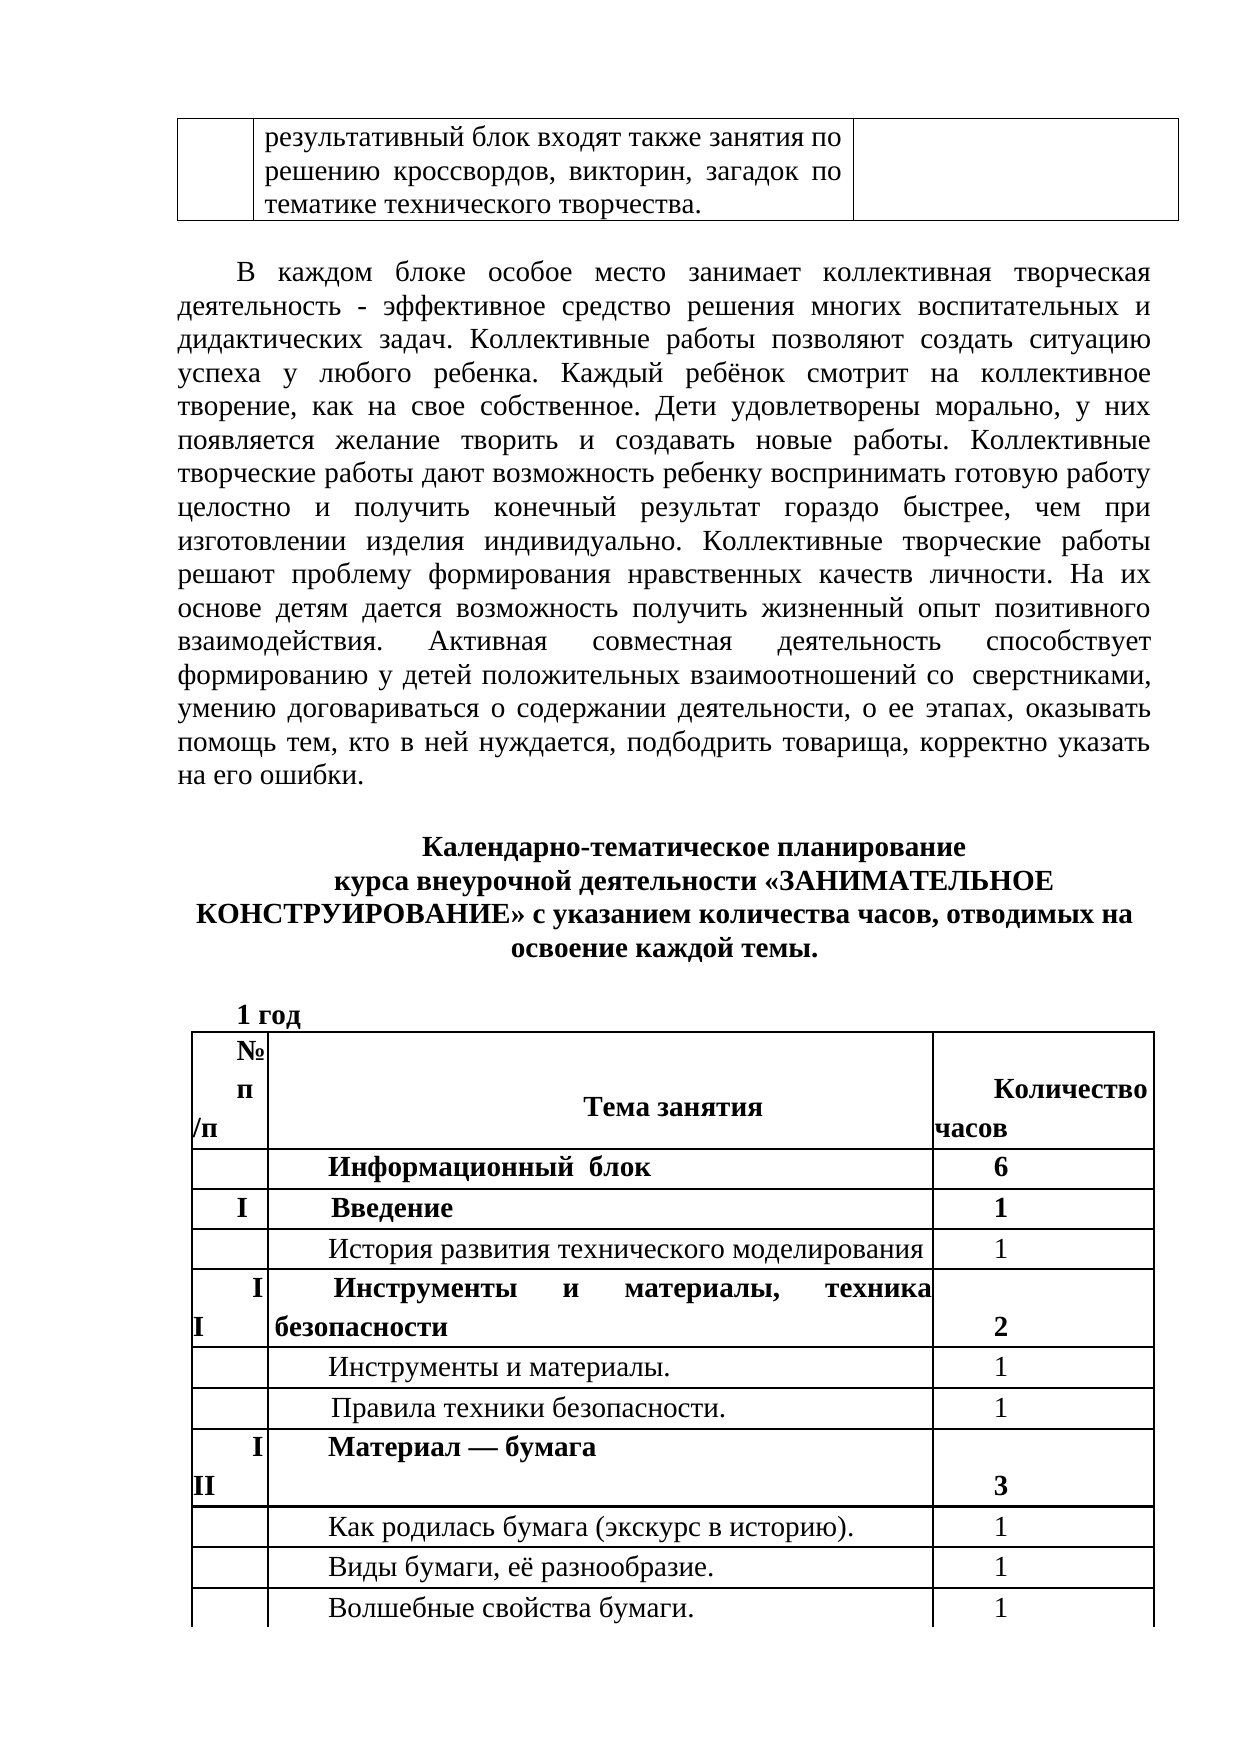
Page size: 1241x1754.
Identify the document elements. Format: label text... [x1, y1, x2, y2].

table_cell История развития технического моделирования [269, 1230, 932, 1268]
table_cell 6 [934, 1150, 1153, 1188]
table_cell Инструменты и материалы. [269, 1348, 932, 1387]
text 1 год [177, 997, 1152, 1031]
table_cell 1 [934, 1548, 1153, 1587]
table_cell 1 [934, 1589, 1153, 1627]
table_cell I [193, 1190, 267, 1227]
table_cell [254, 119, 853, 220]
table_cell [193, 1508, 267, 1546]
text В каждом блоке особое место занимает коллективная творческая деятельность - эффективное средство решения многих воспитательных и дидактических задач. Коллективные работы позволяют создать ситуацию успеха у любого ребенка. Каждый ребёнок смотрит на коллективное творение, как на свое собственное. Дети удовлетворены морально, у них появляется желание творить и создавать новые работы. Коллективные творческие работы дают возможность ребенку воспринимать готовую работу целостно и получить конечный результат гораздо быстрее, чем при изготовлении изделия индивидуально. Коллективные творческие работы решают проблему формирования нравственных качеств личности. На их основе детям дается возможность получить жизненный опыт позитивного взаимодействия. Активная совместная деятельность способствует формированию у детей положительных взаимоотношений со сверстниками, умению договариваться о содержании деятельности, о ее этапах, оказывать помощь тем, кто в ней нуждается, подбодрить товарища, корректно указать на его ошибки. [177, 254, 1152, 791]
table_cell Введение [269, 1190, 932, 1227]
table_cell 2 [934, 1270, 1153, 1346]
table_cell II [193, 1270, 267, 1346]
table_cell IV [178, 119, 253, 220]
text курса внеурочной деятельности «ЗАНИМАТЕЛЬНОЕ КОНСТРУИРОВАНИЕ» с указанием количества часов, отводимых на освоение каждой темы. [177, 863, 1152, 964]
table_cell [193, 1389, 267, 1427]
table_header № п/п [193, 1033, 267, 1147]
table_cell [193, 1348, 267, 1387]
table_cell III [193, 1430, 267, 1505]
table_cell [854, 119, 1178, 220]
table_header Количество часов [934, 1033, 1153, 1147]
text Календарно-тематическое планирование [177, 829, 1152, 863]
table_cell 1 [934, 1389, 1153, 1427]
table_cell 1 [934, 1348, 1153, 1387]
table_cell Правила техники безопасности. [269, 1389, 932, 1427]
table_cell Виды бумаги, её разнообразие. [269, 1548, 932, 1587]
table_cell 1 [934, 1230, 1153, 1268]
table_cell [193, 1589, 267, 1627]
table_cell 1 [934, 1190, 1153, 1227]
table_cell 3 [934, 1430, 1153, 1505]
table_cell [193, 1230, 267, 1268]
table_cell 1 [934, 1508, 1153, 1546]
table_cell [193, 1548, 267, 1587]
table_header Тема занятия [269, 1033, 932, 1147]
table_cell Как родилась бумага (экскурс в историю). [269, 1508, 932, 1546]
table_cell Волшебные свойства бумаги. [269, 1589, 932, 1627]
table_cell Материал — бумага [269, 1430, 932, 1505]
table_cell Инструменты и материалы, техника безопасности [269, 1270, 932, 1346]
table_cell [193, 1150, 267, 1188]
table_cell Информационный блок [269, 1150, 932, 1188]
